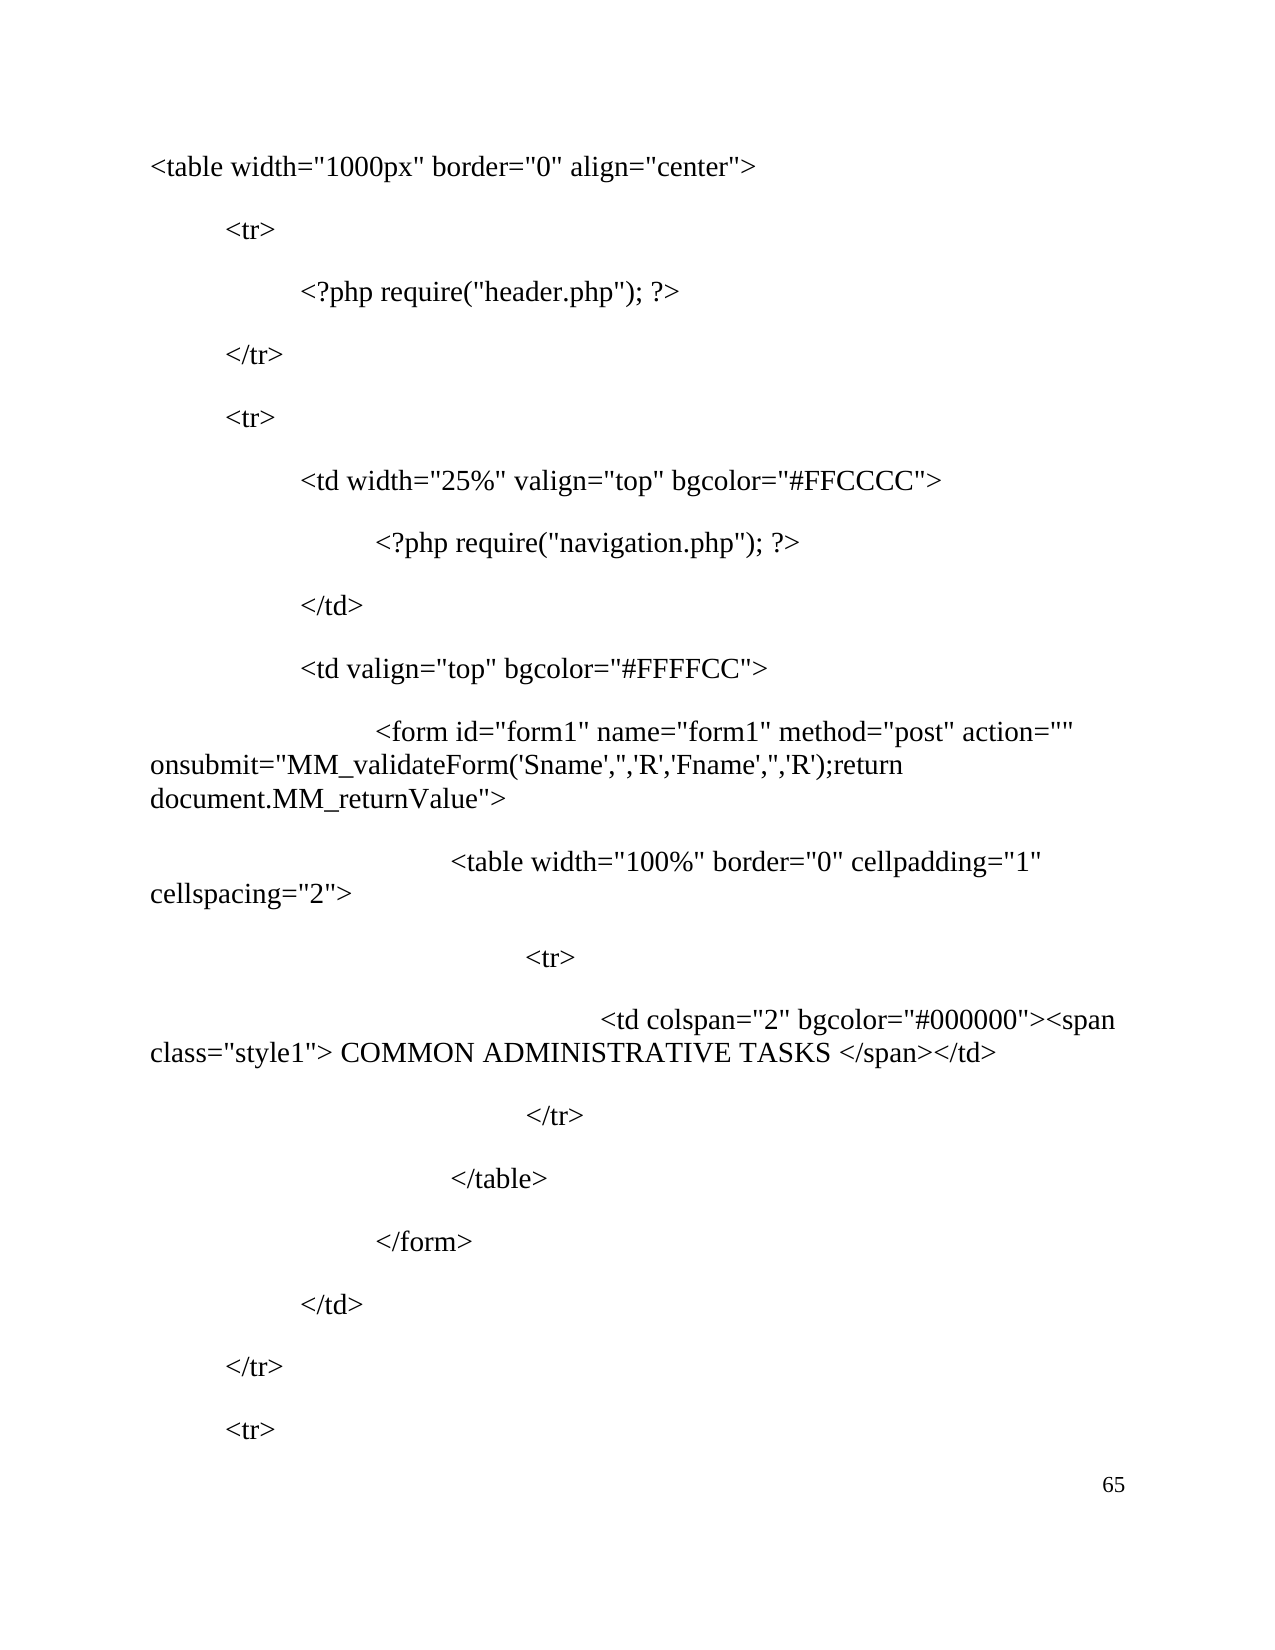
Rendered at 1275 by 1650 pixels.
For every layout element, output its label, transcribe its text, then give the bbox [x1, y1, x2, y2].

text <td width="25%" valign="top" bgcolor="#FFCCCC"> [300, 463, 1227, 496]
text </td> [300, 1287, 1227, 1320]
text <tr> [525, 940, 576, 973]
text <table width="100%" border="0" cellpadding="1" [450, 844, 1227, 877]
text <form id="form1" name="form1" method="post" action="" onsubmit="MM_validateForm('Sname','','R','Fname','','R');return document.MM_returnValue"> [150, 714, 1076, 814]
text <table width="1000px" border="0" align="center"> [150, 149, 1227, 183]
text </form> [375, 1224, 1227, 1258]
text </tr> [225, 1349, 1227, 1383]
text </tr> [225, 337, 284, 371]
text <?php require("navigation.php"); ?> [375, 525, 1227, 559]
text </td> [300, 588, 1227, 622]
text <td valign="top" bgcolor="#FFFFCC"> [300, 651, 1227, 684]
text </table> [450, 1161, 1227, 1195]
text <tr> [225, 400, 284, 433]
text class="style1"> COMMON ADMINISTRATIVE TASKS </span></td> [150, 1036, 1227, 1069]
text </tr> [179, 1098, 930, 1132]
text cellspacing="2"> [150, 877, 357, 911]
text <tr> [225, 1412, 1227, 1446]
text <?php require("header.php"); ?> [300, 274, 1227, 308]
text <tr> [225, 212, 1227, 245]
text <td colspan="2" bgcolor="#000000"><span [600, 1002, 1227, 1036]
